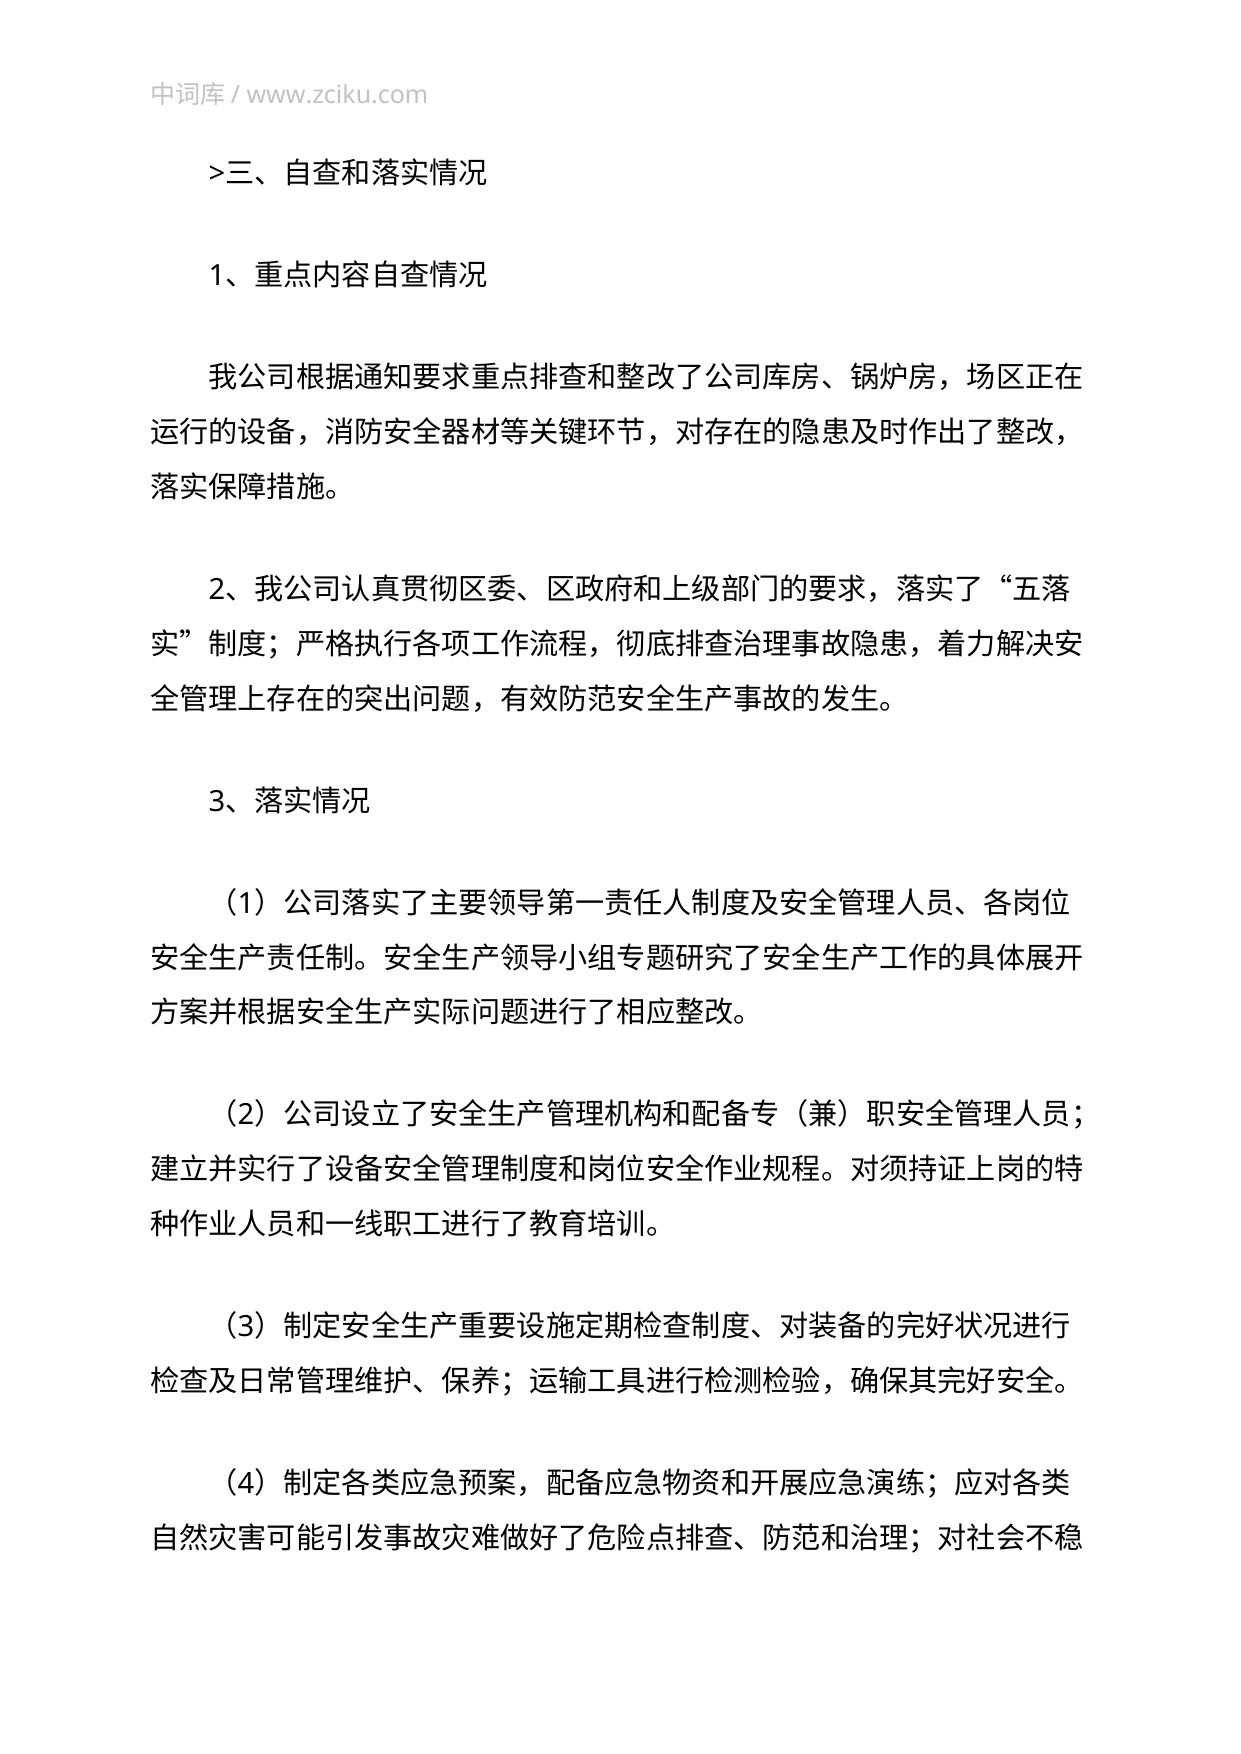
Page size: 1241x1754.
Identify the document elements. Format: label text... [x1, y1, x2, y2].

text 1、重点内容自查情况 [150, 252, 1090, 294]
text 3、落实情况 [150, 777, 1090, 819]
text >三、自查和落实情况 [150, 150, 1090, 192]
text 我公司根据通知要求重点排查和整改了公司库房、锅炉房，场区正在运行的设备，消防安全器材等关键环节，对存在的隐患及时作出了整改，落实保障措施。 [150, 354, 1090, 506]
text （1）公司落实了主要领导第一责任人制度及安全管理人员、各岗位安全生产责任制。安全生产领导小组专题研究了安全生产工作的具体展开方案并根据安全生产实际问题进行了相应整改。 [150, 879, 1090, 1031]
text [150, 1459, 1090, 1557]
text （3）制定安全生产重要设施定期检查制度、对装备的完好状况进行检查及日常管理维护、保养；运输工具进行检测检验，确保其完好安全。 [150, 1302, 1090, 1400]
text （2）公司设立了安全生产管理机构和配备专（兼）职安全管理人员；建立并实行了设备安全管理制度和岗位安全作业规程。对须持证上岗的特种作业人员和一线职工进行了教育培训。 [150, 1091, 1090, 1243]
text 2、我公司认真贯彻区委、区政府和上级部门的要求，落实了“五落实”制度；严格执行各项工作流程，彻底排查治理事故隐患，着力解决安全管理上存在的突出问题，有效防范安全生产事故的发生。 [150, 566, 1090, 718]
